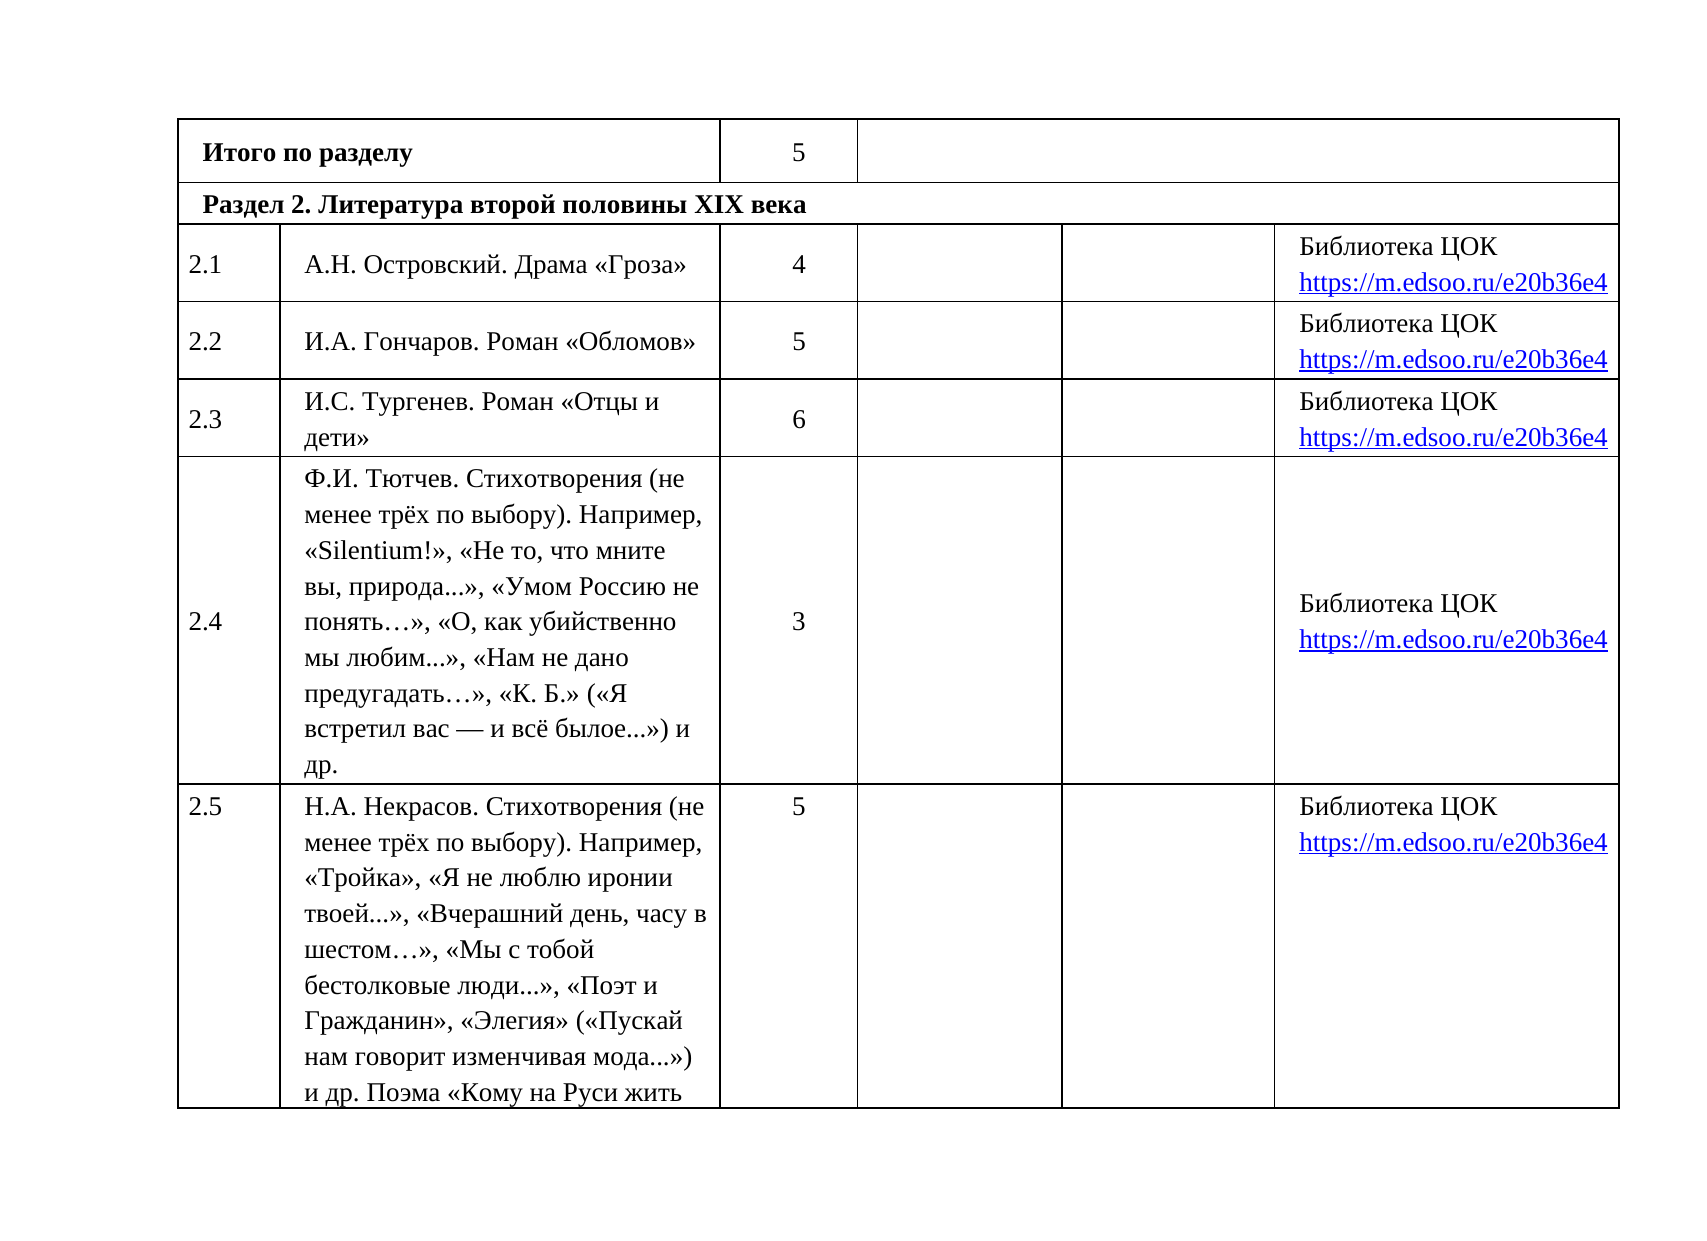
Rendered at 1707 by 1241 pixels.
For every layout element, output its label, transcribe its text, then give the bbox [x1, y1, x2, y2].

table_cell 2.4 [179, 457, 279, 783]
table_cell Итого по разделу [179, 120, 719, 181]
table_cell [281, 785, 719, 1107]
table_cell [858, 457, 1061, 783]
table_cell 3 [721, 457, 857, 783]
table_cell [1063, 302, 1274, 378]
table_cell Библиотека ЦОК https://m.edsoo.ru/e20b36e4 [1275, 225, 1618, 301]
table_cell И.А. Гончаров. Роман «Обломов» [281, 302, 719, 378]
table_cell [858, 380, 1061, 456]
table_cell 5 [721, 302, 857, 378]
table_cell [858, 225, 1061, 301]
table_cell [1275, 785, 1618, 1107]
table_cell 2.5 [179, 785, 279, 1107]
table_cell [1063, 380, 1274, 456]
table_cell 5 [721, 785, 857, 1107]
table_cell Библиотека ЦОК https://m.edsoo.ru/e20b36e4 [1275, 302, 1618, 378]
table_cell 2.2 [179, 302, 279, 378]
table_cell Ф.И. Тютчев. Стихотворения (не менее трёх по выбору). Например, «Silentium!», «Не то, что мните вы, природа...», «Умом Россию не понять…», «О, как убийственно мы любим...», «Нам не дано предугадать…», «К. Б.» («Я встретил вас — и всё былое...») и др. [281, 457, 719, 783]
table_cell 6 [721, 380, 857, 456]
table_cell Раздел 2. Литература второй половины XIX века [179, 183, 1618, 223]
table_cell [858, 120, 1618, 181]
table_cell [1063, 225, 1274, 301]
table_cell [1063, 457, 1274, 783]
table_cell [1063, 785, 1274, 1107]
table_cell Библиотека ЦОК https://m.edsoo.ru/e20b36e4 [1275, 380, 1618, 456]
table_cell 2.1 [179, 225, 279, 301]
table_cell [858, 302, 1061, 378]
table_cell И.С. Тургенев. Роман «Отцы и дети» [281, 380, 719, 456]
table_cell Библиотека ЦОК https://m.edsoo.ru/e20b36e4 [1275, 457, 1618, 783]
table_cell А.Н. Островский. Драма «Гроза» [281, 225, 719, 301]
table_cell 5 [721, 120, 857, 181]
table_cell 4 [721, 225, 857, 301]
table_cell [858, 785, 1061, 1107]
table_cell 2.3 [179, 380, 279, 456]
